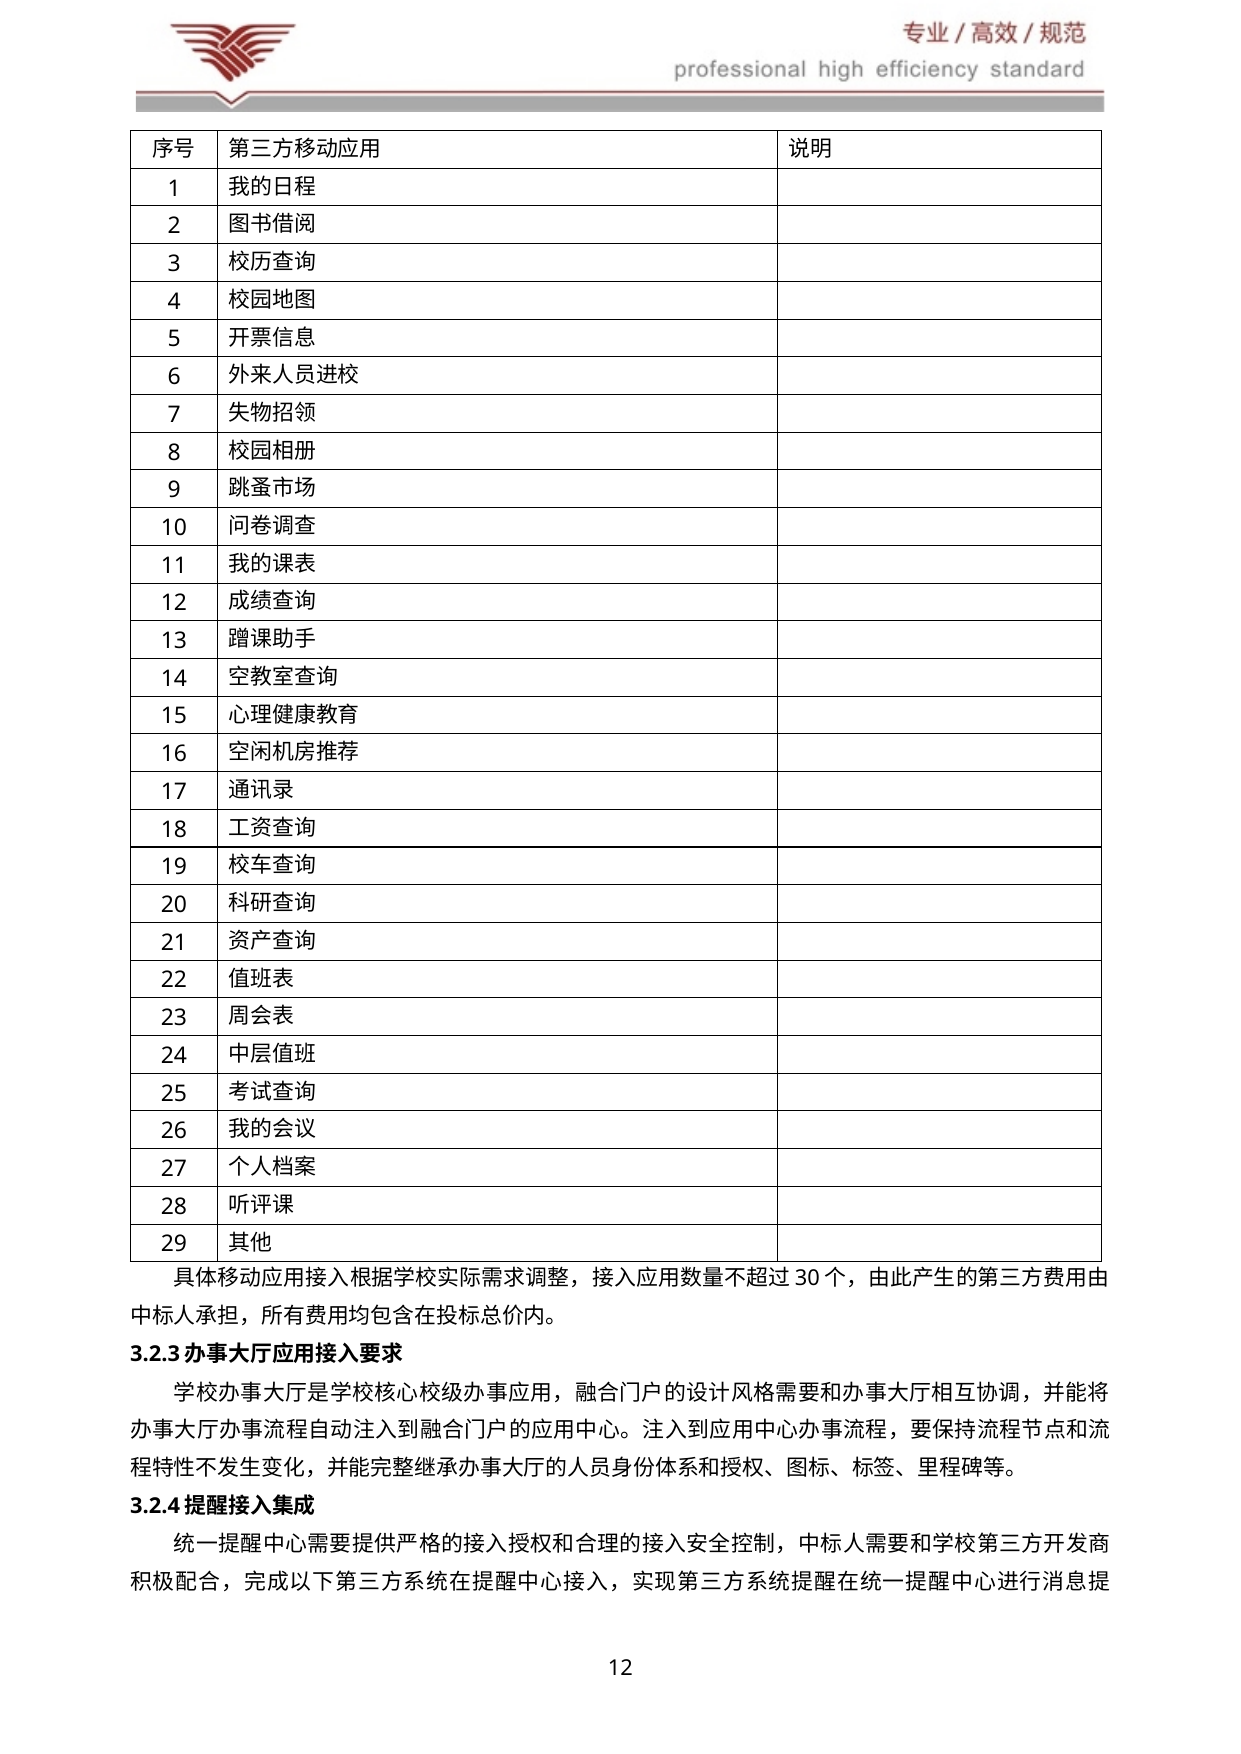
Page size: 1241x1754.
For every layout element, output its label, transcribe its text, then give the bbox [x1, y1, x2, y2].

table_cell 24 [131, 1036, 217, 1073]
table_cell [778, 1225, 1101, 1261]
table_cell 15 [131, 697, 217, 733]
table_cell [778, 734, 1101, 771]
table_cell 2 [131, 206, 217, 243]
table_cell 资产查询 [218, 923, 777, 959]
table_cell 通讯录 [218, 772, 777, 809]
table_cell 20 [131, 885, 217, 922]
table_cell [778, 998, 1101, 1035]
table_cell 周会表 [218, 998, 777, 1035]
table_cell 校园地图 [218, 282, 777, 318]
table_cell 空闲机房推荐 [218, 734, 777, 771]
table_cell 27 [131, 1149, 217, 1186]
picture [135, 0, 1105, 112]
table_cell 蹭课助手 [218, 621, 777, 658]
table_cell 7 [131, 395, 217, 432]
table_cell 1 [131, 169, 217, 205]
table_cell 11 [131, 546, 217, 582]
text 学校办事大厅是学校核心校级办事应用，融合门户的设计风格需要和办事大厅相互协调，并能将办事大厅办事流程自动注入到融合门户的应用中心。注入到应用中心办事流程，要保持流程节点和流程特性不发生变化，并能完整继承办事大厅的人员身份体系和授权、图标、标签、里程碑等。 [130, 1374, 1110, 1482]
table_cell 其他 [218, 1225, 777, 1261]
table_cell 19 [131, 848, 217, 884]
table_cell [778, 546, 1101, 582]
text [130, 1526, 1110, 1596]
table_cell 3 [131, 244, 217, 281]
table_cell 心理健康教育 [218, 697, 777, 733]
table_cell [778, 621, 1101, 658]
table_cell 听评课 [218, 1187, 777, 1223]
table_cell [778, 848, 1101, 884]
table_cell [778, 961, 1101, 997]
table_cell 值班表 [218, 961, 777, 997]
table_cell [778, 1111, 1101, 1148]
table_cell 29 [131, 1225, 217, 1261]
table_cell 9 [131, 470, 217, 507]
table_cell 跳蚤市场 [218, 470, 777, 507]
table_cell [778, 584, 1101, 620]
table_cell 21 [131, 923, 217, 959]
table_cell [778, 1036, 1101, 1073]
table_cell [778, 169, 1101, 205]
table_cell [778, 697, 1101, 733]
table_cell 12 [131, 584, 217, 620]
table_cell [778, 772, 1101, 809]
table_cell 图书借阅 [218, 206, 777, 243]
table_header 序号 [131, 131, 217, 168]
table_cell [778, 470, 1101, 507]
table_cell 校车查询 [218, 848, 777, 884]
text 具体移动应用接入根据学校实际需求调整，接入应用数量不超过30个，由此产生的第三方费用由中标人承担，所有费用均包含在投标总价内。 [130, 1262, 1110, 1330]
table_cell 8 [131, 433, 217, 469]
table_cell 问卷调查 [218, 508, 777, 545]
table_cell 6 [131, 357, 217, 394]
table_cell 5 [131, 320, 217, 356]
table_header 第三方移动应用 [218, 131, 777, 168]
table_cell 26 [131, 1111, 217, 1148]
table_cell [778, 395, 1101, 432]
table_cell 13 [131, 621, 217, 658]
table_cell 空教室查询 [218, 659, 777, 696]
table_cell 我的会议 [218, 1111, 777, 1148]
table_cell [778, 659, 1101, 696]
table_cell 我的课表 [218, 546, 777, 582]
table_cell [778, 282, 1101, 318]
table_cell 中层值班 [218, 1036, 777, 1073]
table_cell 外来人员进校 [218, 357, 777, 394]
table_cell 14 [131, 659, 217, 696]
table_cell 开票信息 [218, 320, 777, 356]
table_cell 我的日程 [218, 169, 777, 205]
table_cell 校历查询 [218, 244, 777, 281]
table_cell [778, 810, 1101, 846]
table_cell [778, 885, 1101, 922]
table_cell 个人档案 [218, 1149, 777, 1186]
table_cell [778, 923, 1101, 959]
table_cell 4 [131, 282, 217, 318]
table_cell [778, 508, 1101, 545]
table_cell 18 [131, 810, 217, 846]
table_cell [778, 206, 1101, 243]
table_cell 10 [131, 508, 217, 545]
table_cell 成绩查询 [218, 584, 777, 620]
table_cell 25 [131, 1074, 217, 1110]
table_cell [778, 1074, 1101, 1110]
subtitle 3.2.3办事大厅应用接入要求 [130, 1336, 1011, 1368]
subtitle 3.2.4提醒接入集成 [130, 1488, 1011, 1520]
table_cell 28 [131, 1187, 217, 1223]
table_cell [778, 357, 1101, 394]
table_cell [778, 433, 1101, 469]
table_cell [778, 1149, 1101, 1186]
table_cell [778, 244, 1101, 281]
table_cell 科研查询 [218, 885, 777, 922]
table_cell 考试查询 [218, 1074, 777, 1110]
table_cell [778, 320, 1101, 356]
table_cell 校园相册 [218, 433, 777, 469]
table_cell 工资查询 [218, 810, 777, 846]
table_header 说明 [778, 131, 1101, 168]
table_cell 17 [131, 772, 217, 809]
table_cell [778, 1187, 1101, 1223]
table_cell 22 [131, 961, 217, 997]
table_cell 23 [131, 998, 217, 1035]
table_cell 16 [131, 734, 217, 771]
table_cell 失物招领 [218, 395, 777, 432]
